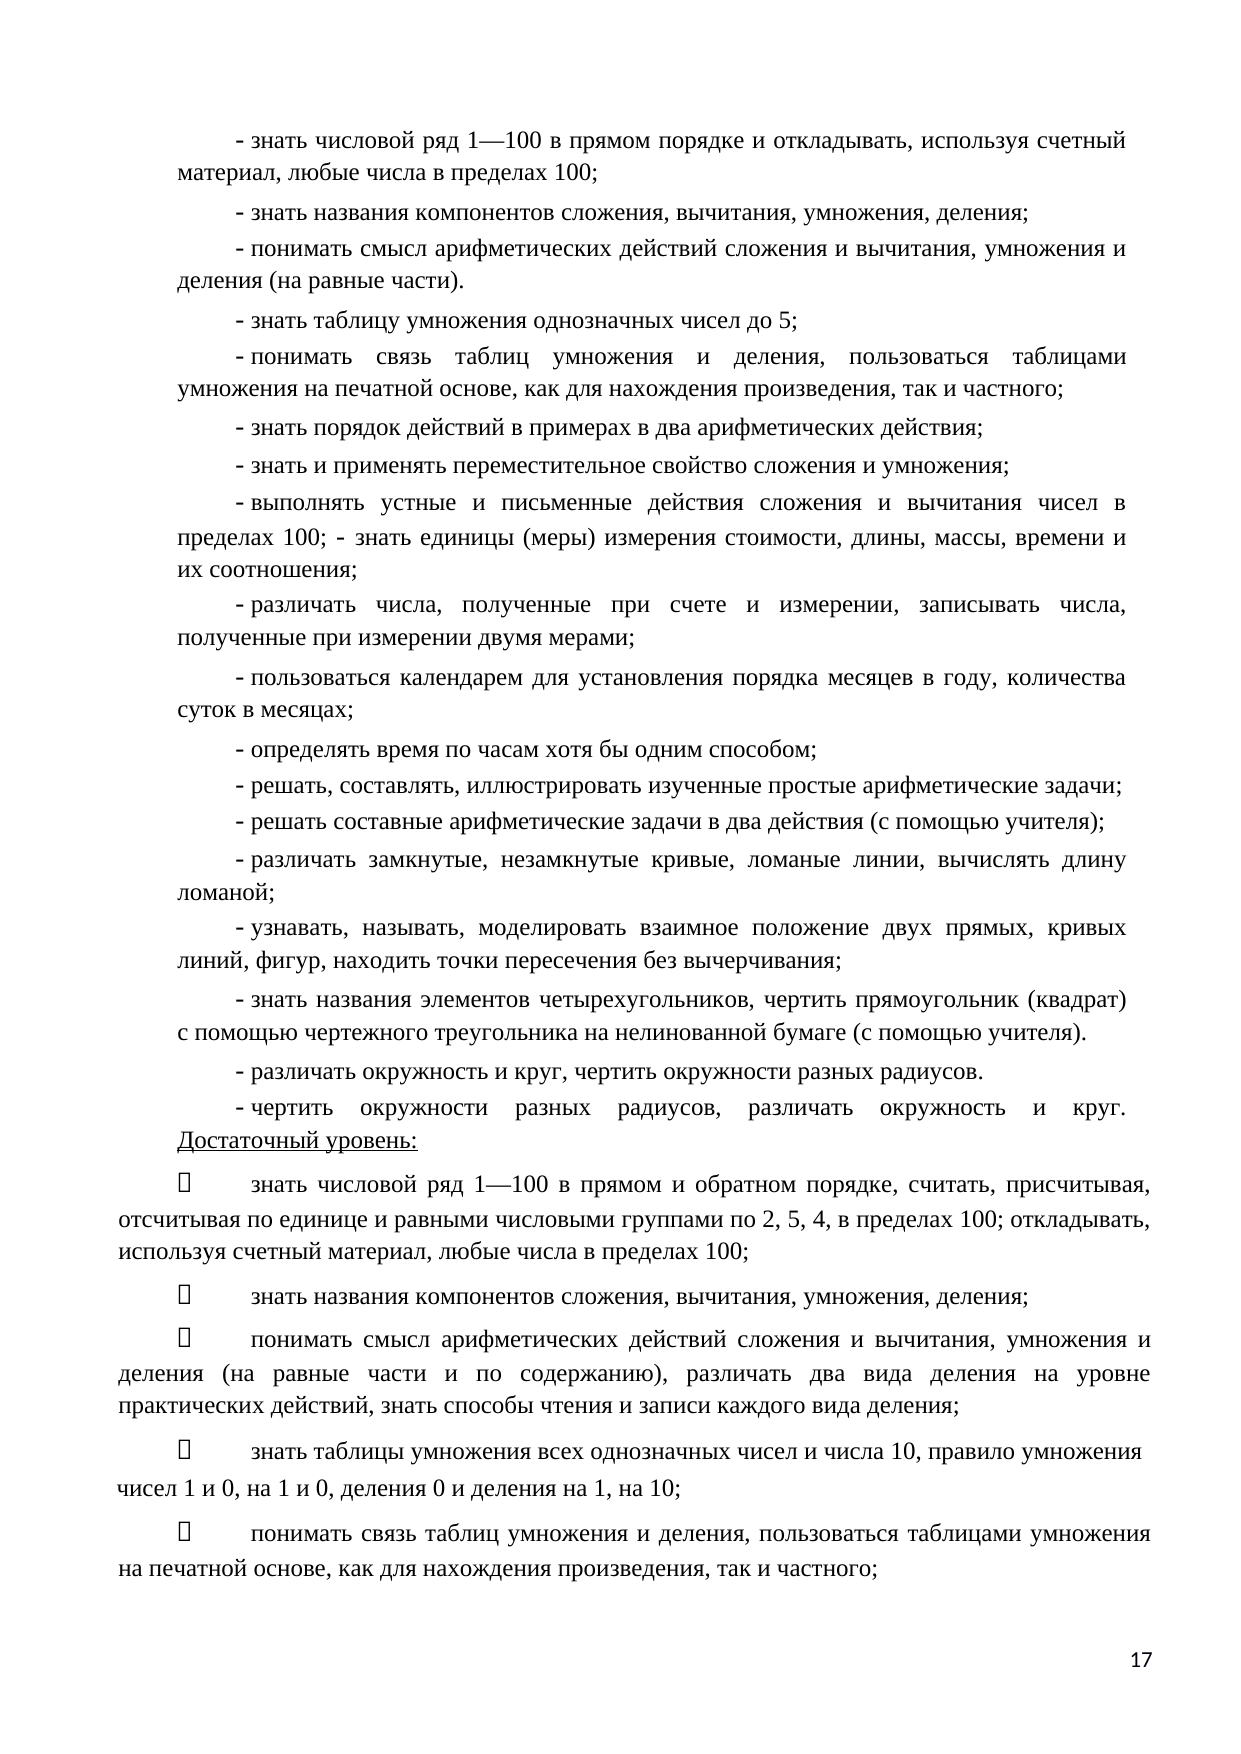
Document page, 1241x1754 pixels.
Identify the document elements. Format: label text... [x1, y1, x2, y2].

list решать составные арифметические задачи в два действия (с помощью учителя); [177, 804, 1127, 835]
list чертить окружности разных радиусов, различать окружность и круг. Достаточный уровень: [177, 1090, 1127, 1153]
list различать замкнутые, незамкнутые кривые, ломаные линии, вычислять длину ломаной; [177, 842, 1127, 905]
list знать и применять переместительное свойство сложения и умножения; [177, 448, 1127, 480]
list пользоваться календарем для установления порядка месяцев в году, количества суток в месяцах; [177, 660, 1127, 723]
list понимать связь таблиц умножения и деления, пользоваться таблицами умножения на печатной основе, как для нахождения произведения, так и частного; [177, 339, 1127, 402]
list знать названия компонентов сложения, вычитания, умножения, деления; [177, 195, 1127, 226]
list определять время по часам хотя бы одним способом; [177, 732, 1127, 763]
list знать названия компонентов сложения, вычитания, умножения, деления; [118, 1276, 1152, 1312]
list знать числовой ряд 1—100 в прямом порядке и откладывать, используя счетный материал, любые числа в пределах 100; [177, 123, 1127, 186]
text чисел 1 и 0, на 1 и 0, деления 0 и деления на 1, на 10; [116, 1473, 1127, 1502]
list выполнять устные и письменные действия сложения и вычитания чисел в пределах 100; - знать единицы (меры) измерения стоимости, длины, массы, времени и их соотношения; [177, 484, 1127, 583]
list различать окружность и круг, чертить окружности разных радиусов. [177, 1054, 1127, 1085]
list решать, составлять, иллюстрировать изученные простые арифметические задачи; [177, 768, 1127, 799]
list узнавать, называть, моделировать взаимное положение двух прямых, кривых линий, фигур, находить точки пересечения без вычерчивания; [177, 910, 1127, 973]
list знать числовой ряд 1—100 в прямом и обратном порядке, считать, присчитывая, отсчитывая по единице и равными числовыми группами по 2, 5, 4, в пределах 100; откладывать, используя счетный материал, любые числа в пределах 100; [118, 1164, 1152, 1265]
list знать таблицу умножения однозначных чисел до 5; [177, 303, 1127, 334]
list знать таблицы умножения всех однозначных чисел и числа 10, правило умножения [118, 1430, 1152, 1467]
list понимать смысл арифметических действий сложения и вычитания, умножения и деления (на равные части и по содержанию), различать два вида деления на уровне практических действий, знать способы чтения и записи каждого вида деления; [118, 1318, 1152, 1419]
list знать порядок действий в примерах в два арифметических действия; [177, 410, 1127, 441]
list понимать связь таблиц умножения и деления, пользоваться таблицами умножения на печатной основе, как для нахождения произведения, так и частного; [118, 1513, 1152, 1582]
list различать числа, полученные при счете и измерении, записывать числа, полученные при измерении двумя мерами; [177, 588, 1127, 651]
list знать названия элементов четырехугольников, чертить прямоугольник (квадрат) с помощью чертежного треугольника на нелинованной бумаге (с помощью учителя). [177, 982, 1127, 1046]
list понимать смысл арифметических действий сложения и вычитания, умножения и деления (на равные части). [177, 231, 1127, 294]
